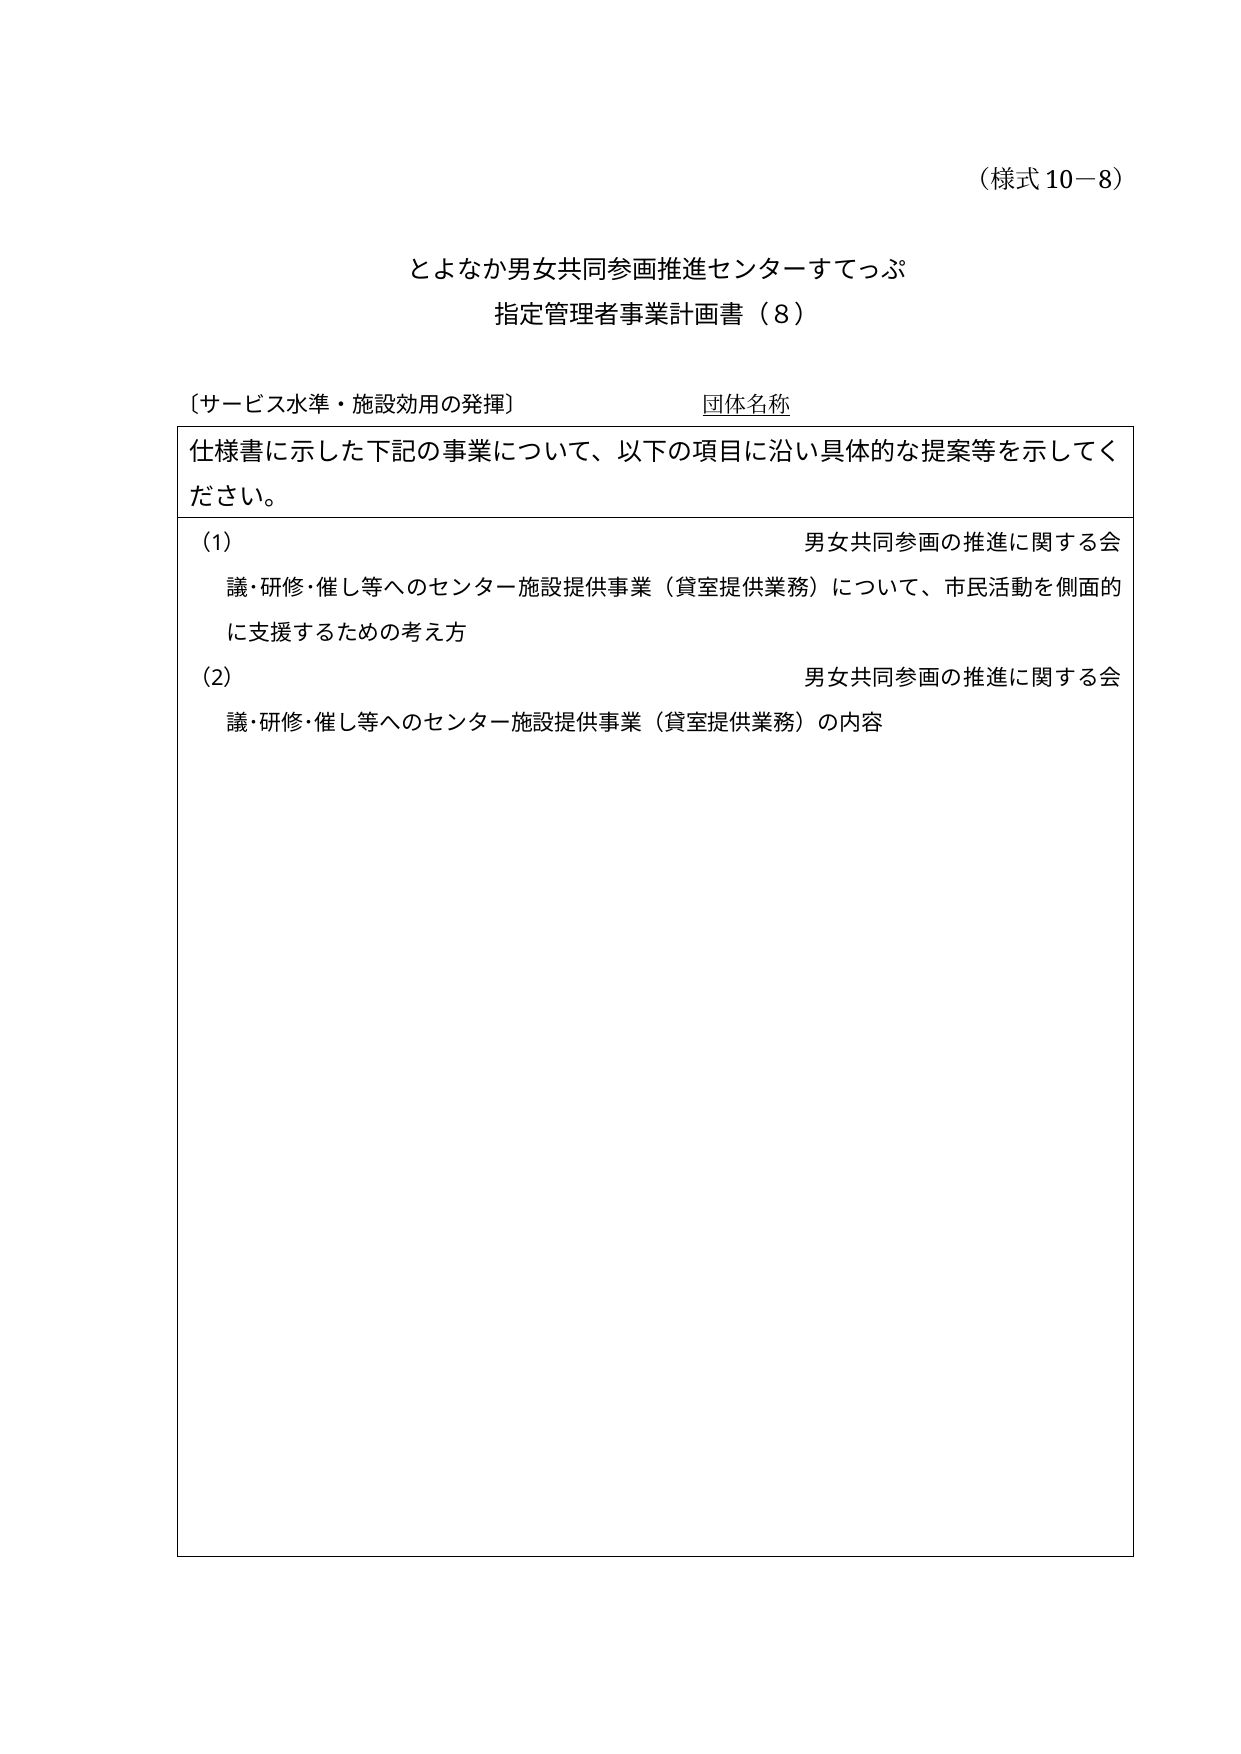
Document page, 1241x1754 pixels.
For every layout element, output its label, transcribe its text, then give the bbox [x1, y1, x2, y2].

text 指定管理者事業計画書（８） [177, 291, 1137, 336]
table_cell 男女共同参画の推進に関する会議･研修･催し等へのセンター施設提供事業（貸室提供業務）について、市民活動を側面的に支援するための考え方 男女共同参画の推進に関する会議･研修･催し等へのセンター施設提供事業（貸室提供業務）の内容 [178, 518, 1133, 1556]
table_header 仕様書に示した下記の事業について、以下の項目に沿い具体的な提案等を示してください。 [178, 427, 1133, 517]
text 〔サービス水準・施設効用の発揮〕 団体名称 [177, 381, 1137, 426]
text （様式10－8） [177, 155, 1137, 200]
text とよなか男女共同参画推進センターすてっぷ [177, 246, 1137, 291]
